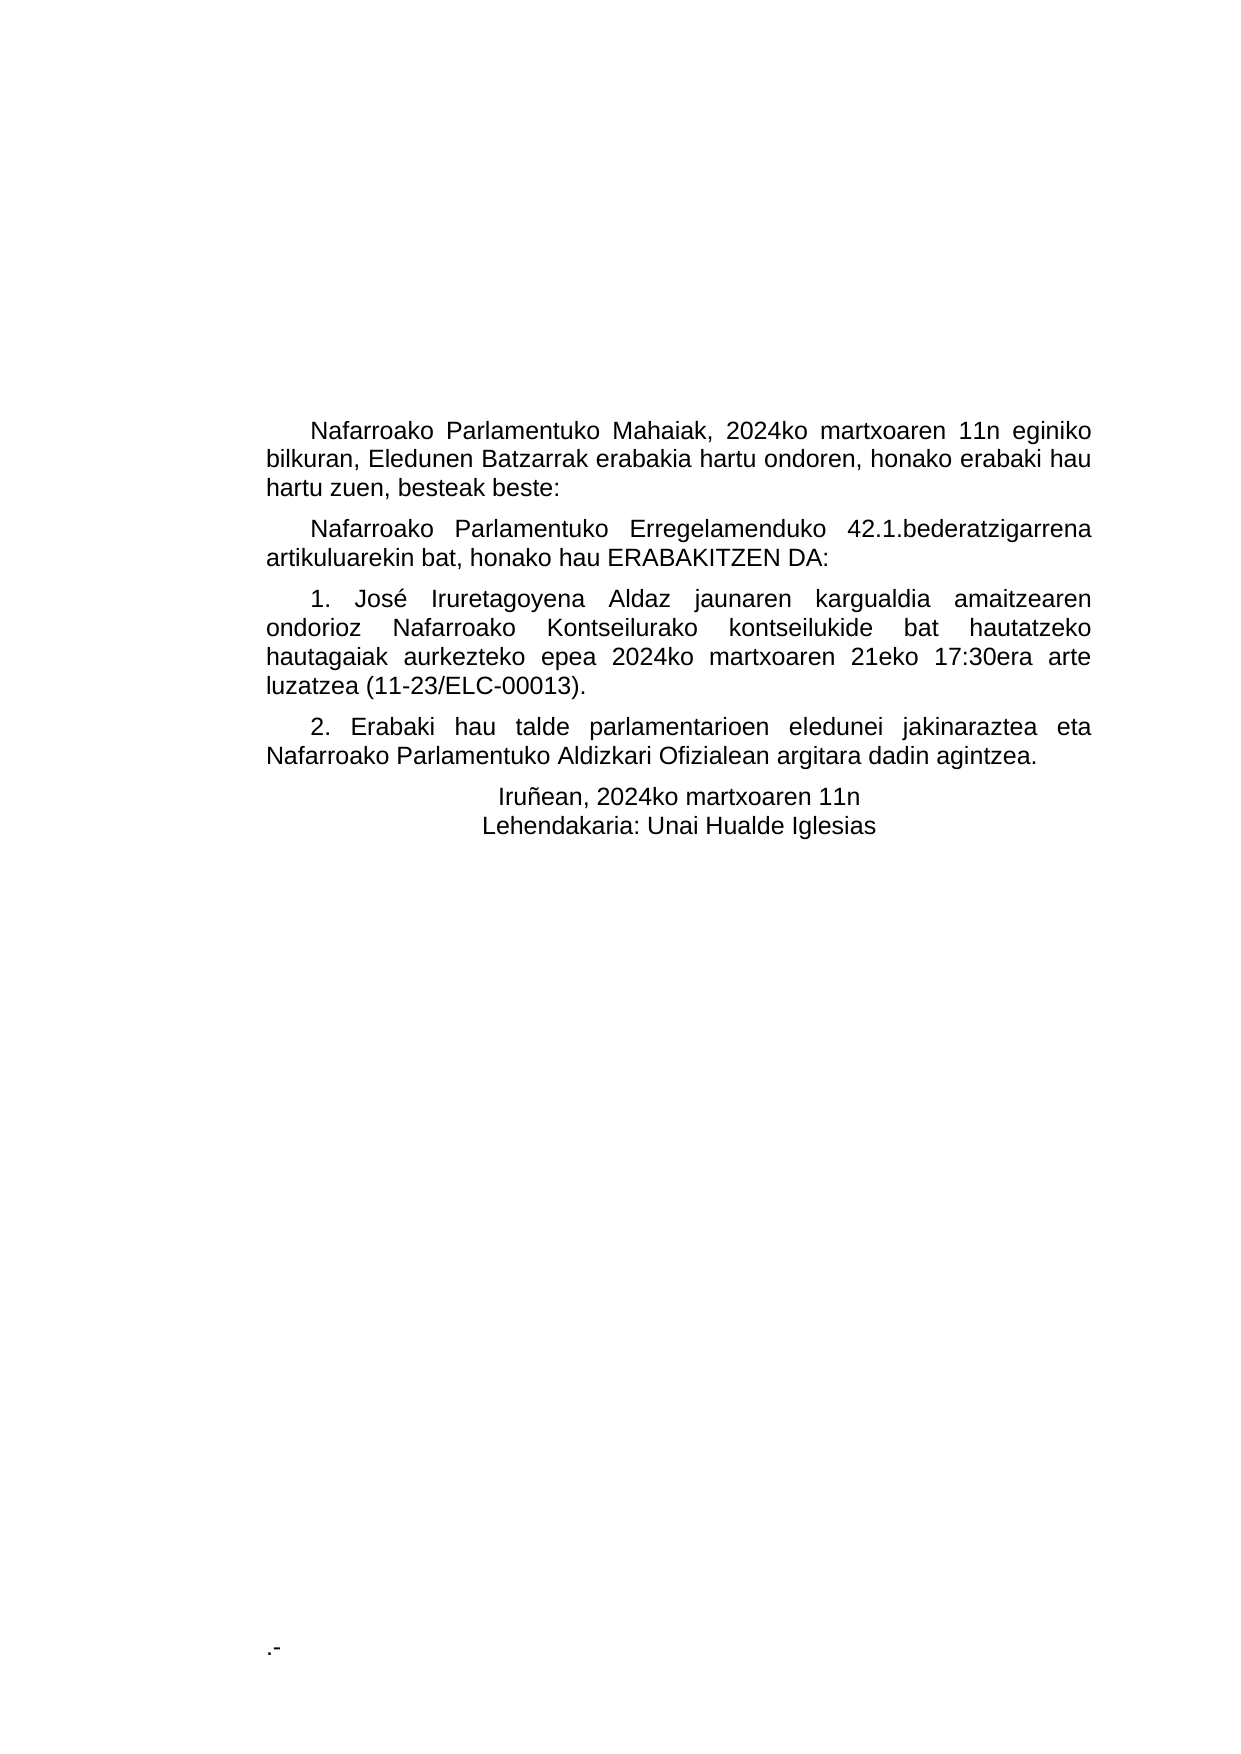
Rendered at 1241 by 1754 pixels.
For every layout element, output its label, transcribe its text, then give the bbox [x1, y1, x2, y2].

text Nafarroako Parlamentuko Erregelamenduko 42.1.bederatzigarrena artikuluarekin bat, honako hau ERABAKITZEN DA: [266, 514, 1092, 572]
text 1. José Iruretagoyena Aldaz jaunaren kargualdia amaitzearen ondorioz Nafarroako Kontseilurako kontseilukide bat hautatzeko hautagaiak aurkezteko epea 2024ko martxoaren 21eko 17:30era arte luzatzea (11-23/ELC-00013). [266, 584, 1092, 699]
text Nafarroako Parlamentuko Mahaiak, 2024ko martxoaren 11n eginiko bilkuran, Eledunen Batzarrak erabakia hartu ondoren, honako erabaki hau hartu zuen, besteak beste: [266, 416, 1092, 502]
text 2. Erabaki hau talde parlamentarioen eledunei jakinaraztea eta Nafarroako Parlamentuko Aldizkari Ofizialean argitara dadin agintzea. [266, 712, 1092, 769]
text Lehendakaria: Unai Hualde Iglesias [266, 811, 1092, 839]
text Iruñean, 2024ko martxoaren 11n [266, 782, 1092, 811]
